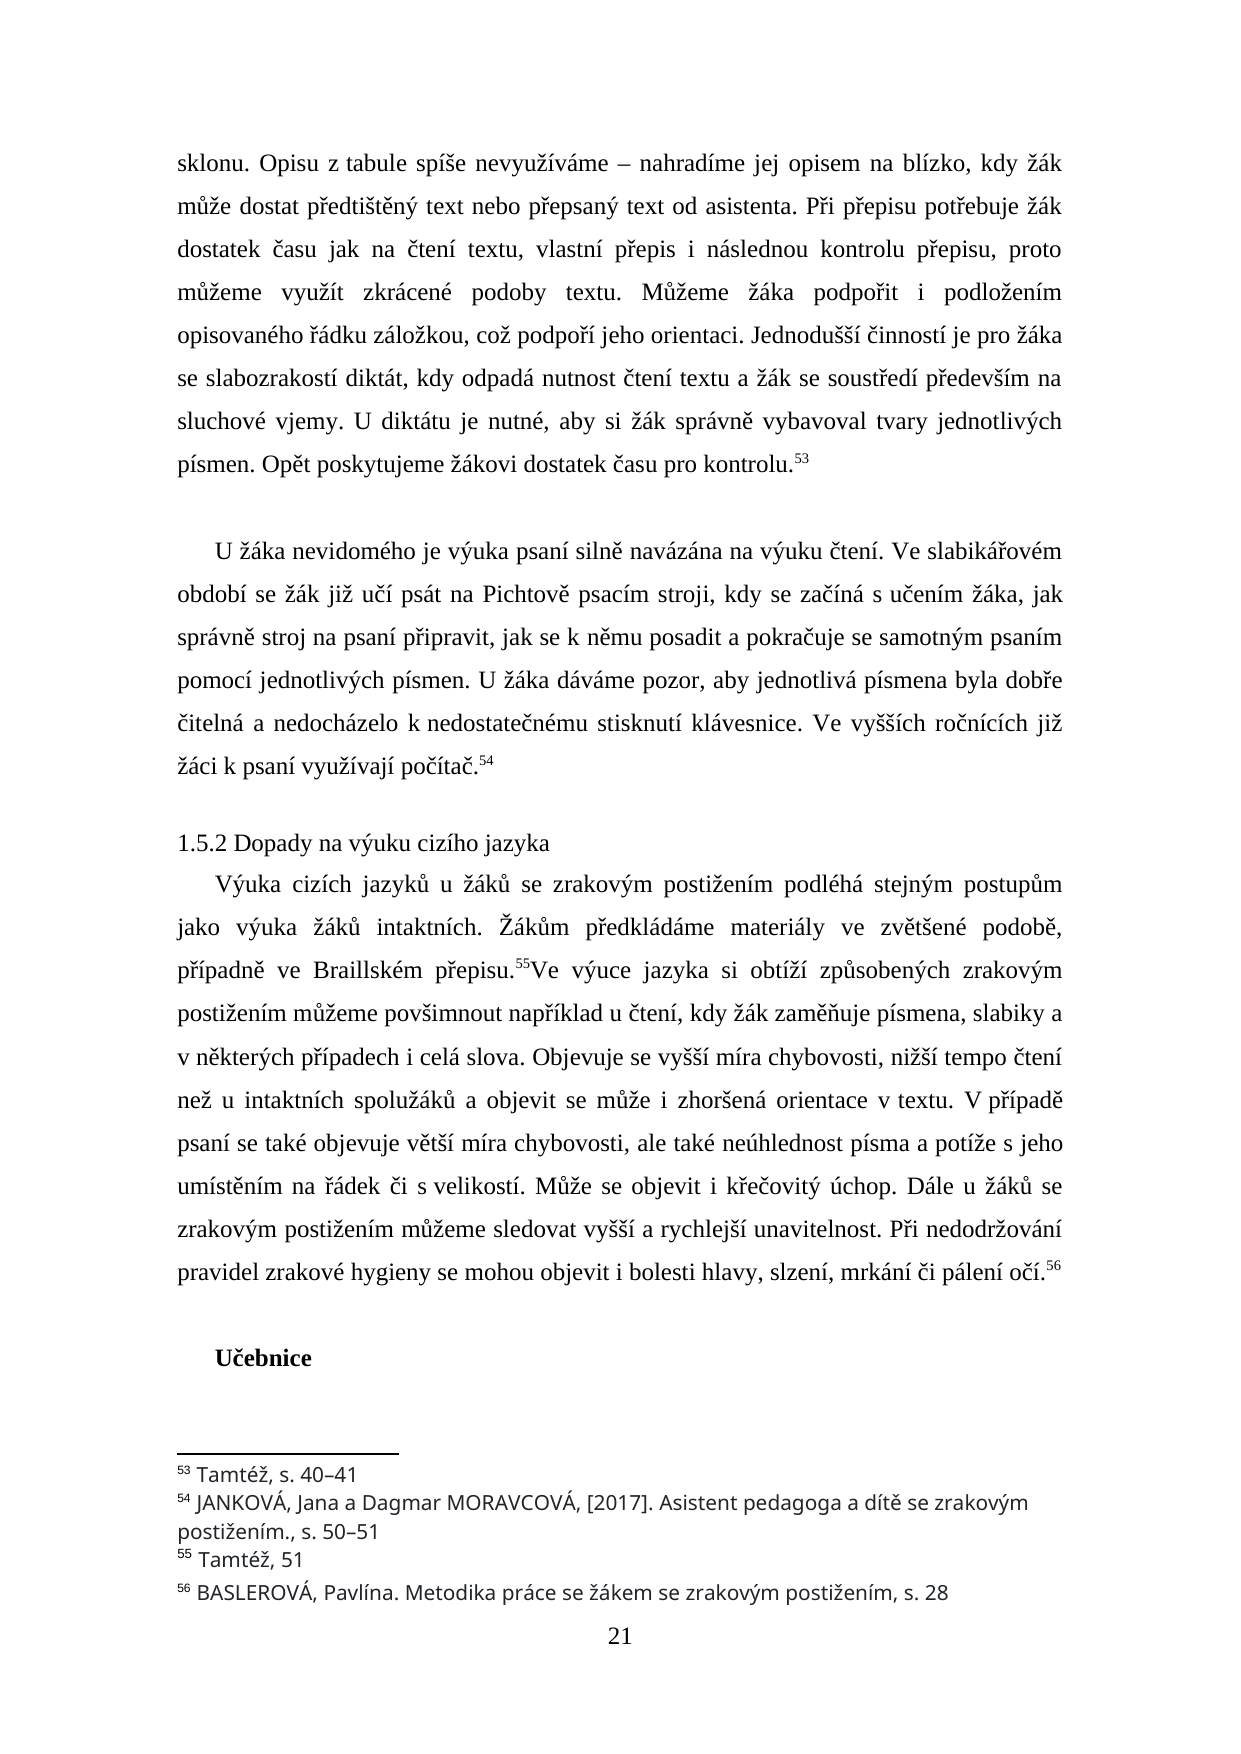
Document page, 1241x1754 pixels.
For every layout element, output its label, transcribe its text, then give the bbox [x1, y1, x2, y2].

text Výuka cizích jazyků u žáků se zrakovým postižením podléhá stejným postupům jako výuka žáků intaktních. Žákům předkládáme materiály ve zvětšené podobě, případně ve Braillském přepisu.Ve výuce jazyka si obtíží způsobených zrakovým postižením můžeme povšimnout například u čtení, kdy žák zaměňuje písmena, slabiky a v některých případech i celá slova. Objevuje se vyšší míra chybovosti, nižší tempo čtení než u intaktních spolužáků a objevit se může i zhoršená orientace v textu. V případě psaní se také objevuje větší míra chybovosti, ale také neúhlednost písma a potíže s jeho umístěním na řádek či s velikostí. Může se objevit i křečovitý úchop. Dále u žáků se zrakovým postižením můžeme sledovat vyšší a rychlejší unavitelnost. Při nedodržování pravidel zrakové hygieny se mohou objevit i bolesti hlavy, slzení, mrkání či pálení očí. [177, 869, 1063, 1286]
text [177, 148, 1063, 478]
text Učebnice [177, 1343, 1063, 1372]
text U žáka nevidomého je výuka psaní silně navázána na výuku čtení. Ve slabikářovém období se žák již učí psát na Pichtově psacím stroji, kdy se začíná s učením žáka, jak správně stroj na psaní připravit, jak se k němu posadit a pokračuje se samotným psaním pomocí jednotlivých písmen. U žáka dáváme pozor, aby jednotlivá písmena byla dobře čitelná a nedocházelo k nedostatečnému stisknutí klávesnice. Ve vyšších ročnících již žáci k psaní využívají počítač. [177, 536, 1063, 780]
subtitle 1.5.2 Dopady na výuku cizího jazyka [177, 828, 1063, 857]
